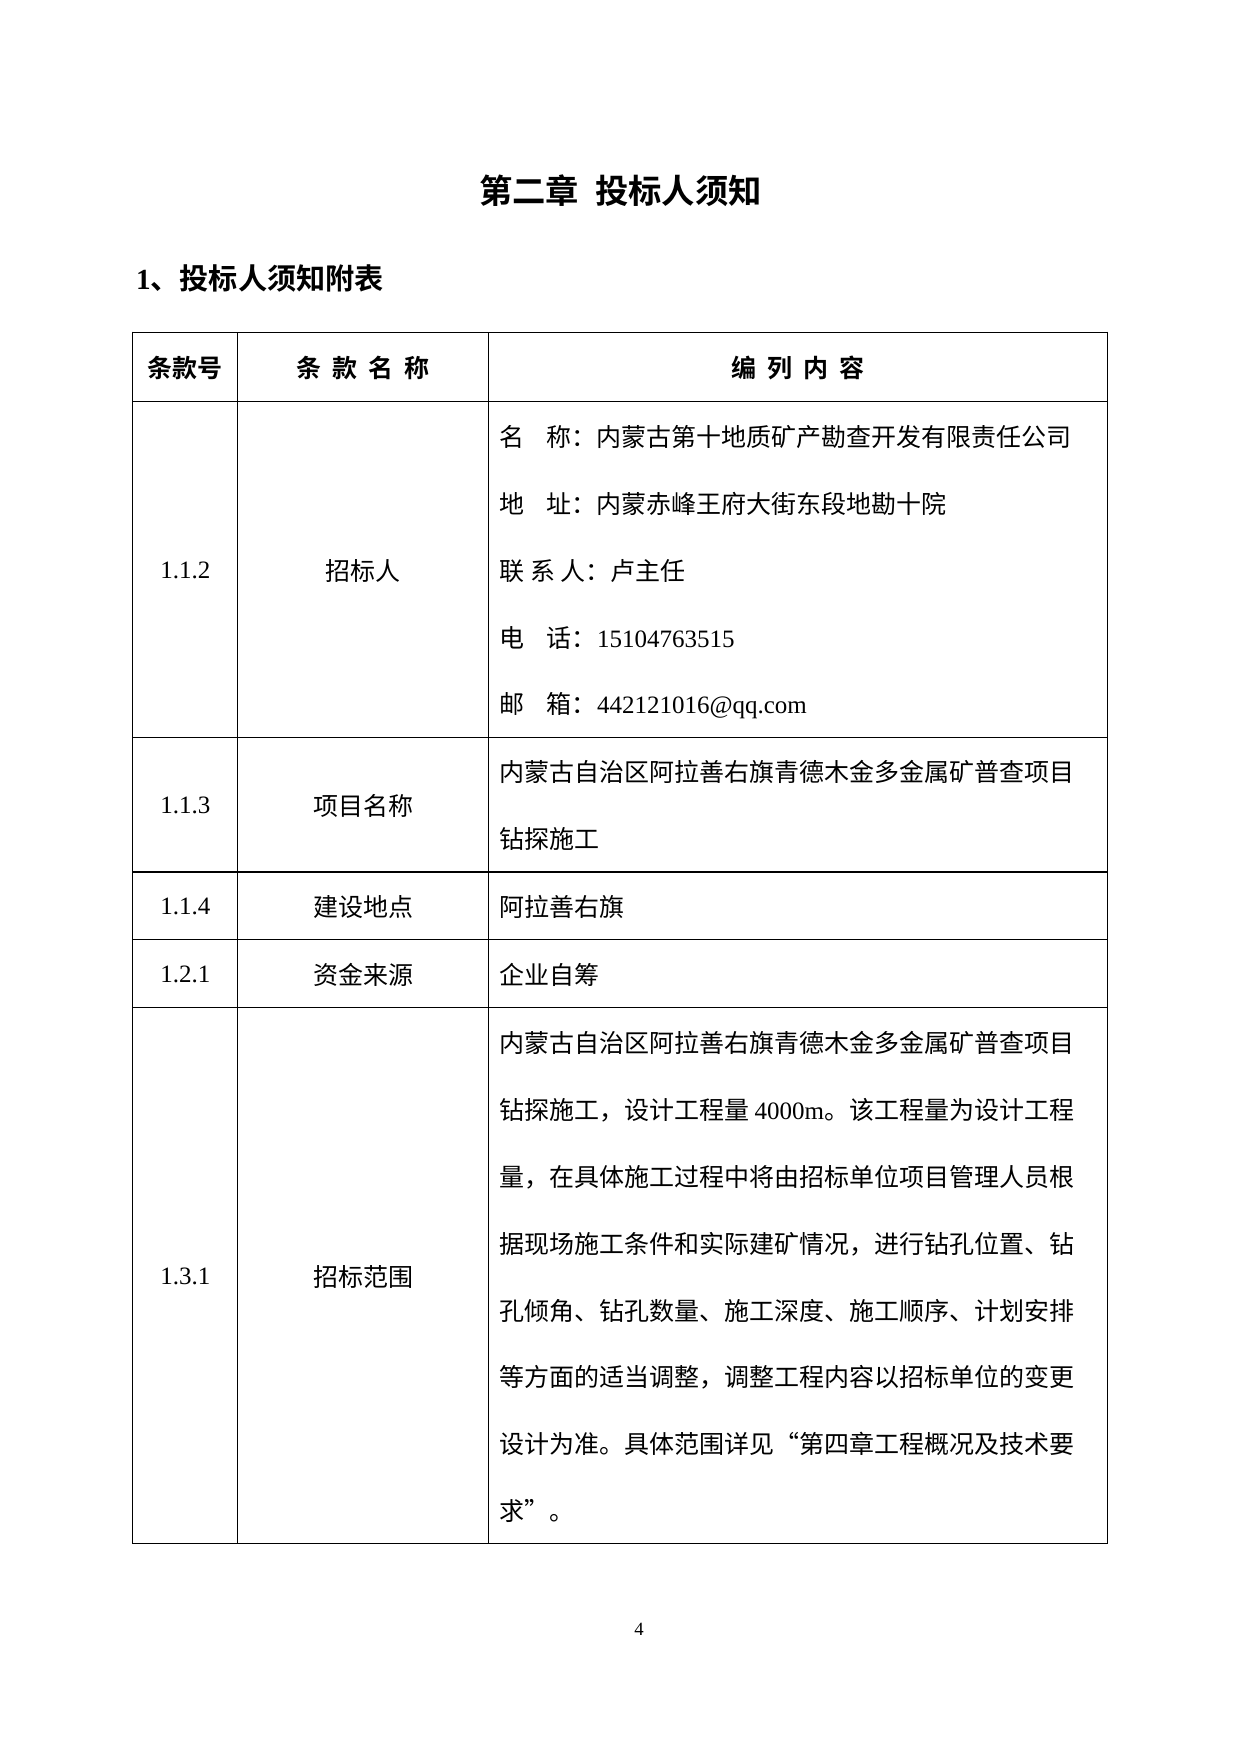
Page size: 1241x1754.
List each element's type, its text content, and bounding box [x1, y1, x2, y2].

table_cell 1.3.1 [133, 1008, 237, 1543]
subtitle 投标人须知 [136, 156, 1104, 223]
table_cell 名 称：内蒙古第十地质矿产勘查开发有限责任公司 地 址：内蒙赤峰王府大街东段地勘十院 联 系 人：卢主任 电 话：15104763515 邮 箱：442121016@qq.com [489, 402, 1107, 737]
table_cell 阿拉善右旗 [489, 873, 1107, 939]
table_cell 1.1.4 [133, 873, 237, 939]
table_cell 建设地点 [238, 873, 488, 939]
table_cell 资金来源 [238, 940, 488, 1007]
subtitle 1、投标人须知附表 [136, 243, 1104, 310]
table_cell 招标范围 [238, 1008, 488, 1543]
table_cell 招标人 [238, 402, 488, 737]
table_cell 内蒙古自治区阿拉善右旗青德木金多金属矿普查项目钻探施工，设计工程量4000m。该工程量为设计工程量，在具体施工过程中将由招标单位项目管理人员根据现场施工条件和实际建矿情况，进行钻孔位置、钻孔倾角、钻孔数量、施工深度、施工顺序、计划安排等方面的适当调整，调整工程内容以招标单位的变更设计为准。具体范围详见“第四章工程概况及技术要求”。 [489, 1008, 1107, 1543]
table_cell 1.1.2 [133, 402, 237, 737]
table_cell 项目名称 [238, 738, 488, 871]
table_cell 1.1.3 [133, 738, 237, 871]
table_header 条款号 [133, 333, 237, 401]
table_cell 内蒙古自治区阿拉善右旗青德木金多金属矿普查项目钻探施工 [489, 738, 1107, 871]
table_header 条 款 名 称 [238, 333, 488, 401]
table_header 编 列 内 容 [489, 333, 1107, 401]
table_cell 1.2.1 [133, 940, 237, 1007]
table_cell 企业自筹 [489, 940, 1107, 1007]
